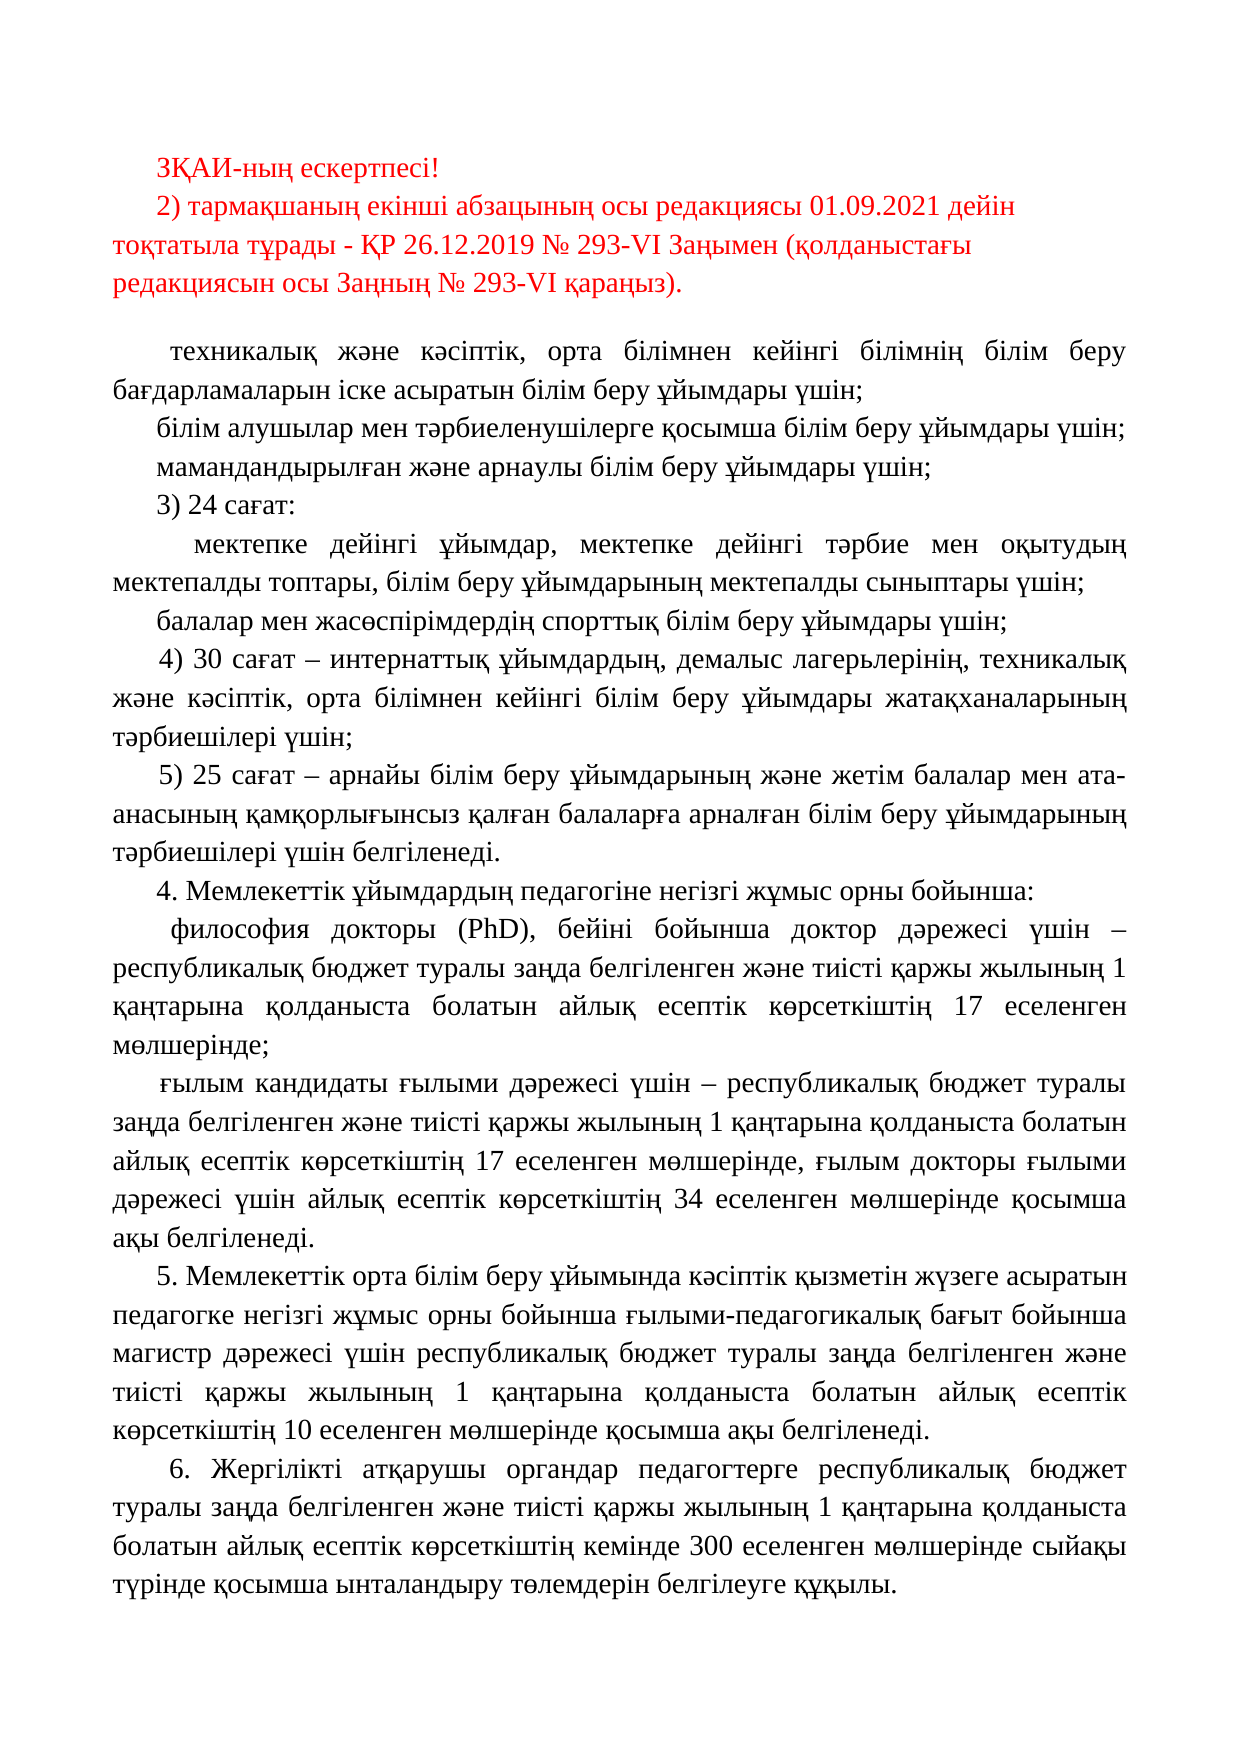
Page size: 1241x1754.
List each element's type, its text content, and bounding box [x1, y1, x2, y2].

text ғылым кандидаты ғылыми дәрежесі үшін – республикалық бюджет туралы заңда белгіленген және тиісті қаржы жылының 1 қаңтарына қолданыста болатын айлық есептік көрсеткіштің 17 еселенген мөлшерінде, ғылым докторы ғылыми дәрежесі үшін айлық есептік көрсеткіштің 34 еселенген мөлшерінде қосымша ақы белгіленеді. [112, 1066, 1128, 1253]
text мамандандырылған және арнаулы білім беру ұйымдары үшін; [112, 449, 1128, 482]
text мектепке дейінгі ұйымдар, мектепке дейінгі тәрбие мен оқытудың мектепалды топтары, білім беру ұйымдарының мектепалды сыныптары үшін; [112, 526, 1128, 598]
text ЗҚАИ-ның ескертпесі! 2) тармақшаның екінші абзацының осы редакциясы 01.09.2021 дейін тоқтатыла тұрады - ҚР 26.12.2019 № 293-VI Заңымен (қолданыстағы редакциясын осы Заңның № 293-VI қараңыз). [112, 150, 1128, 329]
text 5) 25 сағат – арнайы білім беру ұйымдарының және жетім балалар мен ата-анасының қамқорлығынсыз қалған балаларға арналған білім беру ұйымдарының тәрбиешілері үшін белгіленеді. [112, 757, 1128, 868]
text балалар мен жасөспірімдердің спорттық білім беру ұйымдары үшін; [112, 603, 1128, 637]
text білім алушылар мен тәрбиеленушілерге қосымша білім беру ұйымдары үшін; [112, 410, 1128, 444]
text 4) 30 сағат – интернаттық ұйымдардың, демалыс лагерьлерінің, техникалық және кәсіптік, орта білімнен кейінгі білім беру ұйымдары жатақханаларының тәрбиешілері үшін; [112, 642, 1128, 752]
text 5. Мемлекеттік орта білім беру ұйымында кәсіптік қызметін жүзеге асыратын педагогке негізгі жұмыс орны бойынша ғылыми-педагогикалық бағыт бойынша магистр дәрежесі үшін республикалық бюджет туралы заңда белгіленген және тиісті қаржы жылының 1 қаңтарына қолданыста болатын айлық есептік көрсеткіштің 10 еселенген мөлшерінде қосымша ақы белгіленеді. [112, 1258, 1128, 1446]
text философия докторы (PhD), бейіні бойынша доктор дәрежесі үшін – республикалық бюджет туралы заңда белгіленген және тиісті қаржы жылының 1 қаңтарына қолданыста болатын айлық есептік көрсеткіштің 17 еселенген мөлшерінде; [112, 911, 1128, 1061]
text техникалық және кәсіптік, орта білімнен кейінгі білімнің білім беру бағдарламаларын іске асыратын білім беру ұйымдары үшін; [112, 333, 1128, 405]
text 3) 24 сағат: [112, 487, 1128, 521]
text 4. Мемлекеттік ұйымдардың педагогіне негізгі жұмыс орны бойынша: [112, 873, 1128, 906]
text 6. Жергілікті атқарушы органдар педагогтерге республикалық бюджет туралы заңда белгіленген және тиісті қаржы жылының 1 қаңтарына қолданыста болатын айлық есептік көрсеткіштің кемінде 300 еселенген мөлшерінде сыйақы түрінде қосымша ынталандыру төлемдерін белгілеуге құқылы. [112, 1451, 1128, 1600]
